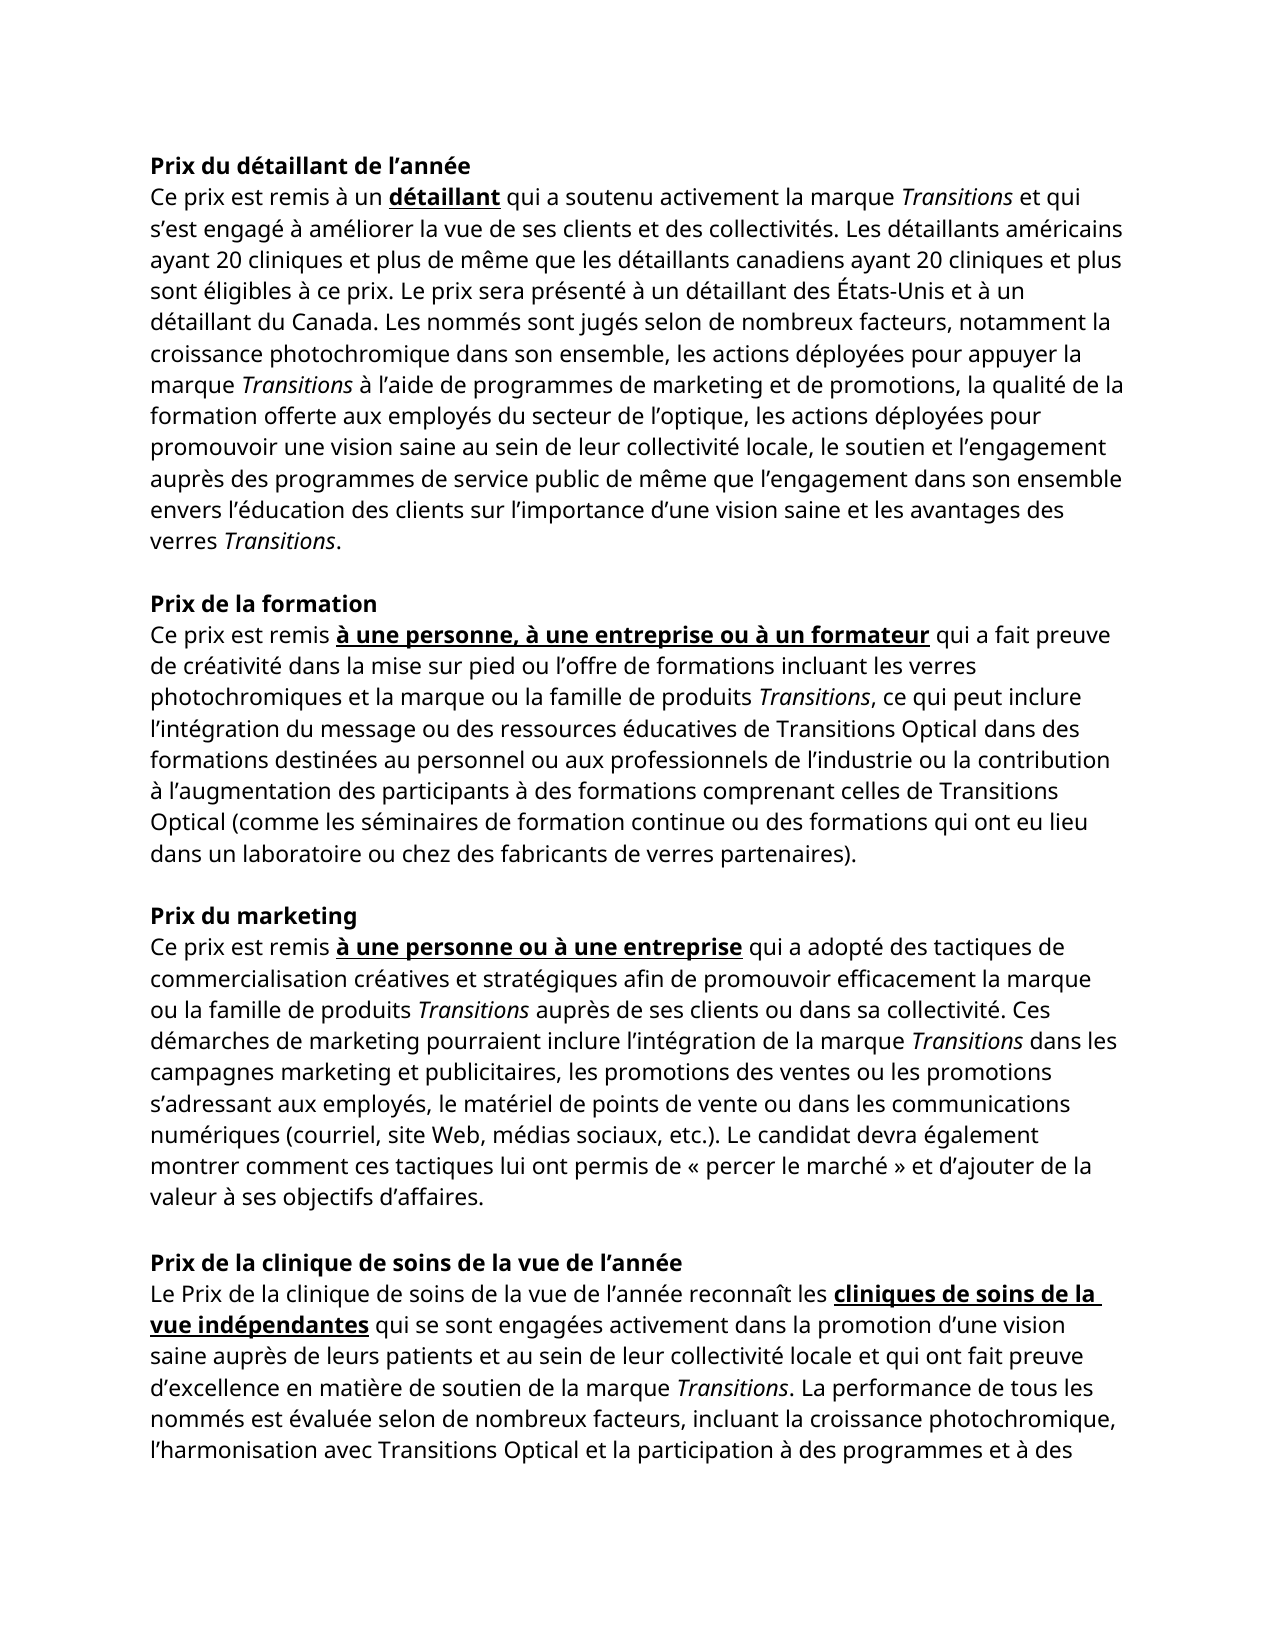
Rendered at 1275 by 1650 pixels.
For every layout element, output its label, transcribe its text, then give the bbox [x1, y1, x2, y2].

text Ce prix est remis à un détaillant qui a soutenu activement la marque Transitions et qui s’est engagé à améliorer la vue de ses clients et des collectivités. Les détaillants américains ayant 20 cliniques et plus de même que les détaillants canadiens ayant 20 cliniques et plus sont éligibles à ce prix. Le prix sera présenté à un détaillant des États-Unis et à un détaillant du Canada. Les nommés sont jugés selon de nombreux facteurs, notamment la croissance photochromique dans son ensemble, les actions déployées pour appuyer la marque Transitions à l’aide de programmes de marketing et de promotions, la qualité de la formation offerte aux employés du secteur de l’optique, les actions déployées pour promouvoir une vision saine au sein de leur collectivité locale, le soutien et l’engagement auprès des programmes de service public de même que l’engagement dans son ensemble envers l’éducation des clients sur l’importance d’une vision saine et les avantages des verres Transitions. [150, 181, 1125, 556]
text Ce prix est remis à une personne, à une entreprise ou à un formateur qui a fait preuve de créativité dans la mise sur pied ou l’offre de formations incluant les verres photochromiques et la marque ou la famille de produits Transitions, ce qui peut inclure l’intégration du message ou des ressources éducatives de Transitions Optical dans des formations destinées au personnel ou aux professionnels de l’industrie ou la contribution à l’augmentation des participants à des formations comprenant celles de Transitions Optical (comme les séminaires de formation continue ou des formations qui ont eu lieu dans un laboratoire ou chez des fabricants de verres partenaires). [150, 619, 1125, 869]
text Ce prix est remis à une personne ou à une entreprise qui a adopté des tactiques de commercialisation créatives et stratégiques afin de promouvoir efficacement la marque ou la famille de produits Transitions auprès de ses clients ou dans sa collectivité. Ces démarches de marketing pourraient inclure l’intégration de la marque Transitions dans les campagnes marketing et publicitaires, les promotions des ventes ou les promotions s’adressant aux employés, le matériel de points de vente ou dans les communications numériques (courriel, site Web, médias sociaux, etc.). Le candidat devra également montrer comment ces tactiques lui ont permis de « percer le marché » et d’ajouter de la valeur à ses objectifs d’affaires. [150, 931, 1125, 1212]
text Prix du marketing [150, 900, 1125, 931]
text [150, 1278, 1125, 1465]
text Prix de la clinique de soins de la vue de l’année [150, 1247, 1125, 1278]
text Prix de la formation [150, 587, 1125, 619]
text Prix du détaillant de l’année [150, 150, 1125, 181]
